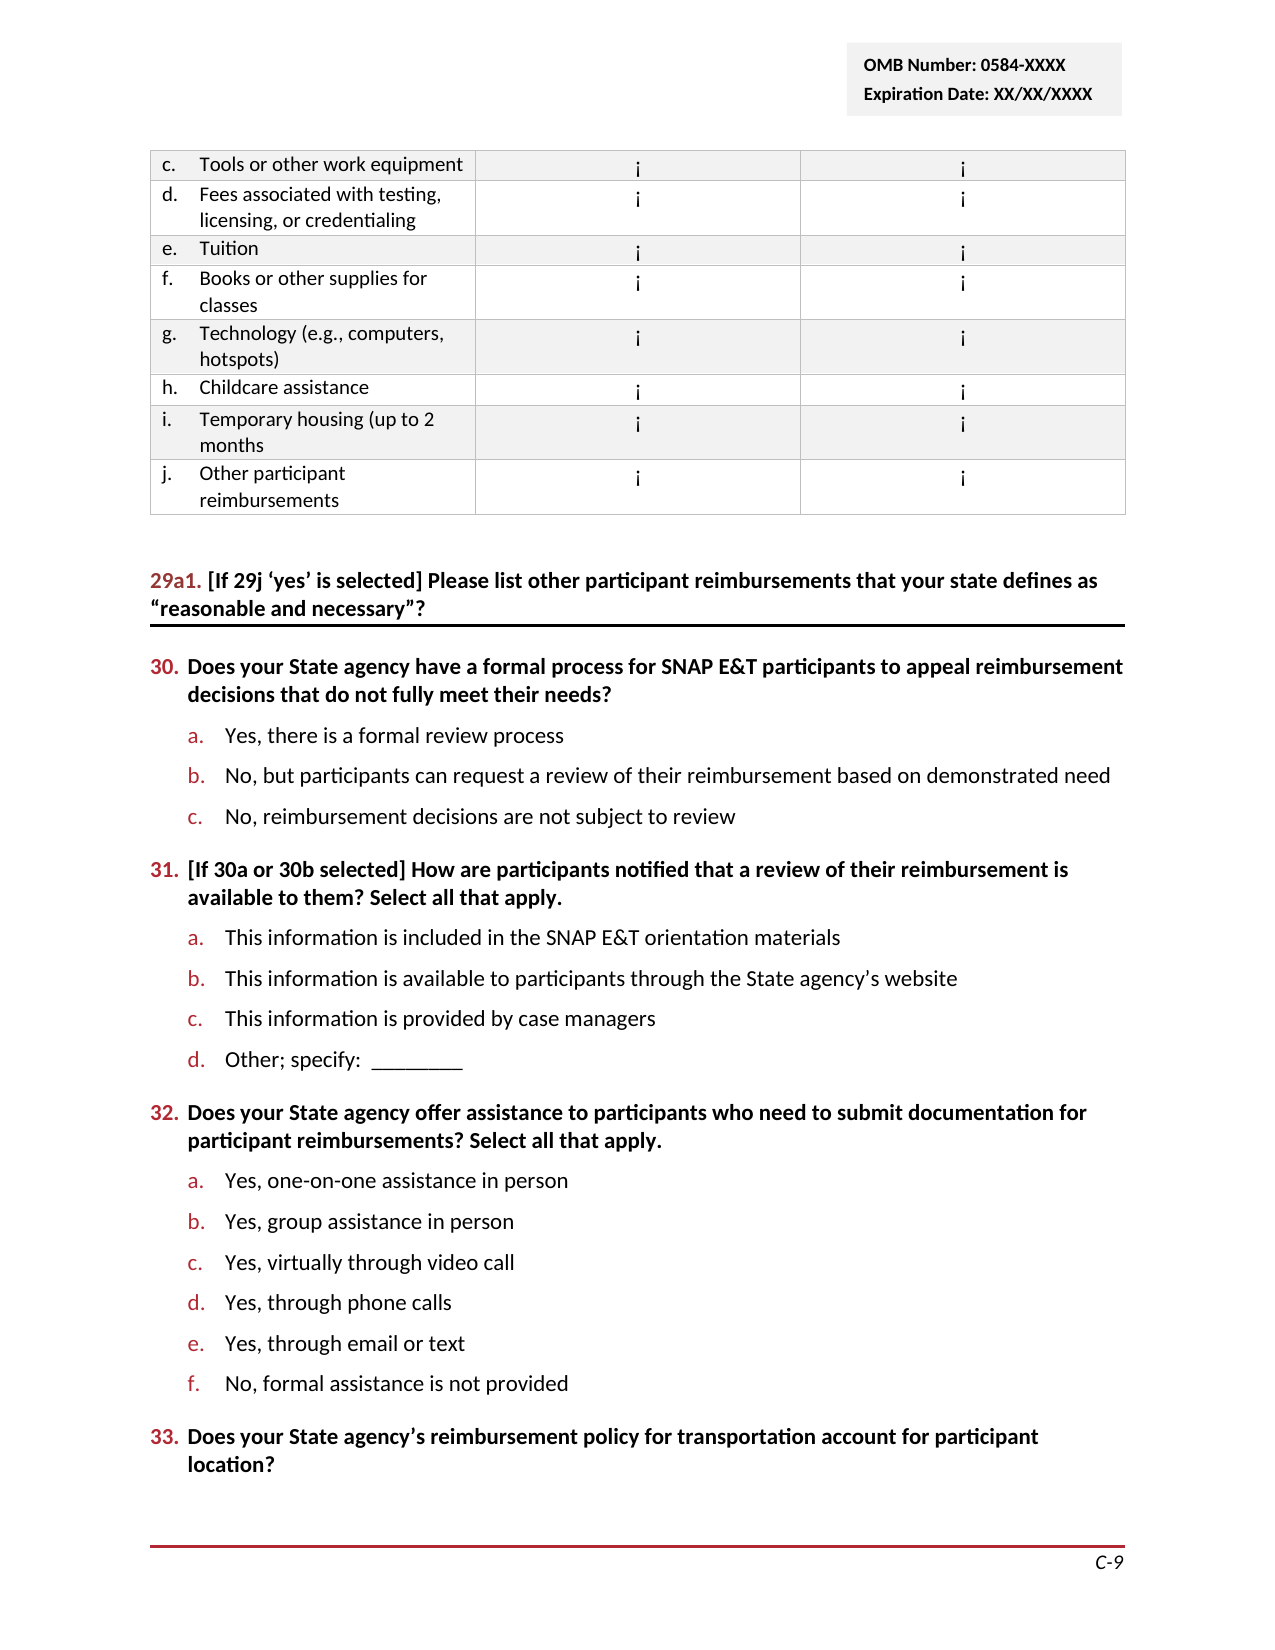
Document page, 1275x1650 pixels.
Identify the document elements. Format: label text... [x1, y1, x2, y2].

list This information is included in the SNAP E&T orientation materials [187, 923, 1125, 951]
list This information is available to participants through the State agency’s website [187, 964, 1125, 992]
table_cell ¡ [476, 151, 800, 180]
table_cell ¡ [801, 460, 1125, 514]
table_cell ¡ [476, 320, 800, 373]
list Does your State agency’s reimbursement policy for transportation account for participant location? [150, 1422, 1125, 1478]
table_cell ¡ [801, 181, 1125, 234]
table_cell Fees associated with testing, licensing, or credentialing [151, 181, 475, 234]
list Yes, virtually through video call [187, 1248, 1125, 1276]
table_cell Tuition [151, 236, 475, 264]
list Yes, through email or text [187, 1329, 1125, 1357]
table_cell ¡ [476, 406, 800, 459]
list This information is provided by case managers [187, 1004, 1125, 1032]
list Yes, one-on-one assistance in person [187, 1167, 1125, 1194]
table_cell Other participant reimbursements [151, 460, 475, 514]
table_cell ¡ [801, 406, 1125, 459]
table_cell Childcare assistance [151, 375, 475, 405]
table_cell Tools or other work equipment [151, 151, 475, 180]
list No, formal assistance is not provided [187, 1369, 1125, 1397]
table_cell ¡ [801, 151, 1125, 180]
table_cell ¡ [801, 375, 1125, 405]
list No, reimbursement decisions are not subject to review [187, 802, 1125, 830]
list [If 30a or 30b selected] How are participants notified that a review of their reimbursement is available to them? Select all that apply. [150, 855, 1125, 911]
list Does your State agency have a formal process for SNAP E&T participants to appeal reimbursement decisions that do not fully meet their needs? [150, 652, 1125, 708]
list Does your State agency offer assistance to participants who need to submit documentation for participant reimbursements? Select all that apply. [150, 1098, 1125, 1154]
table_cell ¡ [476, 181, 800, 234]
list Yes, group assistance in person [187, 1207, 1125, 1235]
table_cell ¡ [801, 236, 1125, 264]
table_cell Temporary housing (up to 2 months [151, 406, 475, 459]
table_cell ¡ [476, 460, 800, 514]
table_cell ¡ [476, 375, 800, 405]
table_cell Books or other supplies for classes [151, 266, 475, 319]
table_cell ¡ [476, 266, 800, 319]
list No, but participants can request a review of their reimbursement based on demonstrated need [187, 761, 1125, 789]
table_cell ¡ [801, 266, 1125, 319]
table_cell Technology (e.g., computers, hotspots) [151, 320, 475, 373]
table_cell ¡ [801, 320, 1125, 373]
text 29a1. [If 29j ‘yes’ is selected] Please list other participant reimbursements that your state defines as “reasonable and necessary”? [150, 566, 1125, 624]
list Yes, through phone calls [187, 1288, 1125, 1316]
table_cell ¡ [476, 236, 800, 264]
list Other; specify: ________ [187, 1045, 1125, 1073]
list Yes, there is a formal review process [187, 721, 1125, 749]
